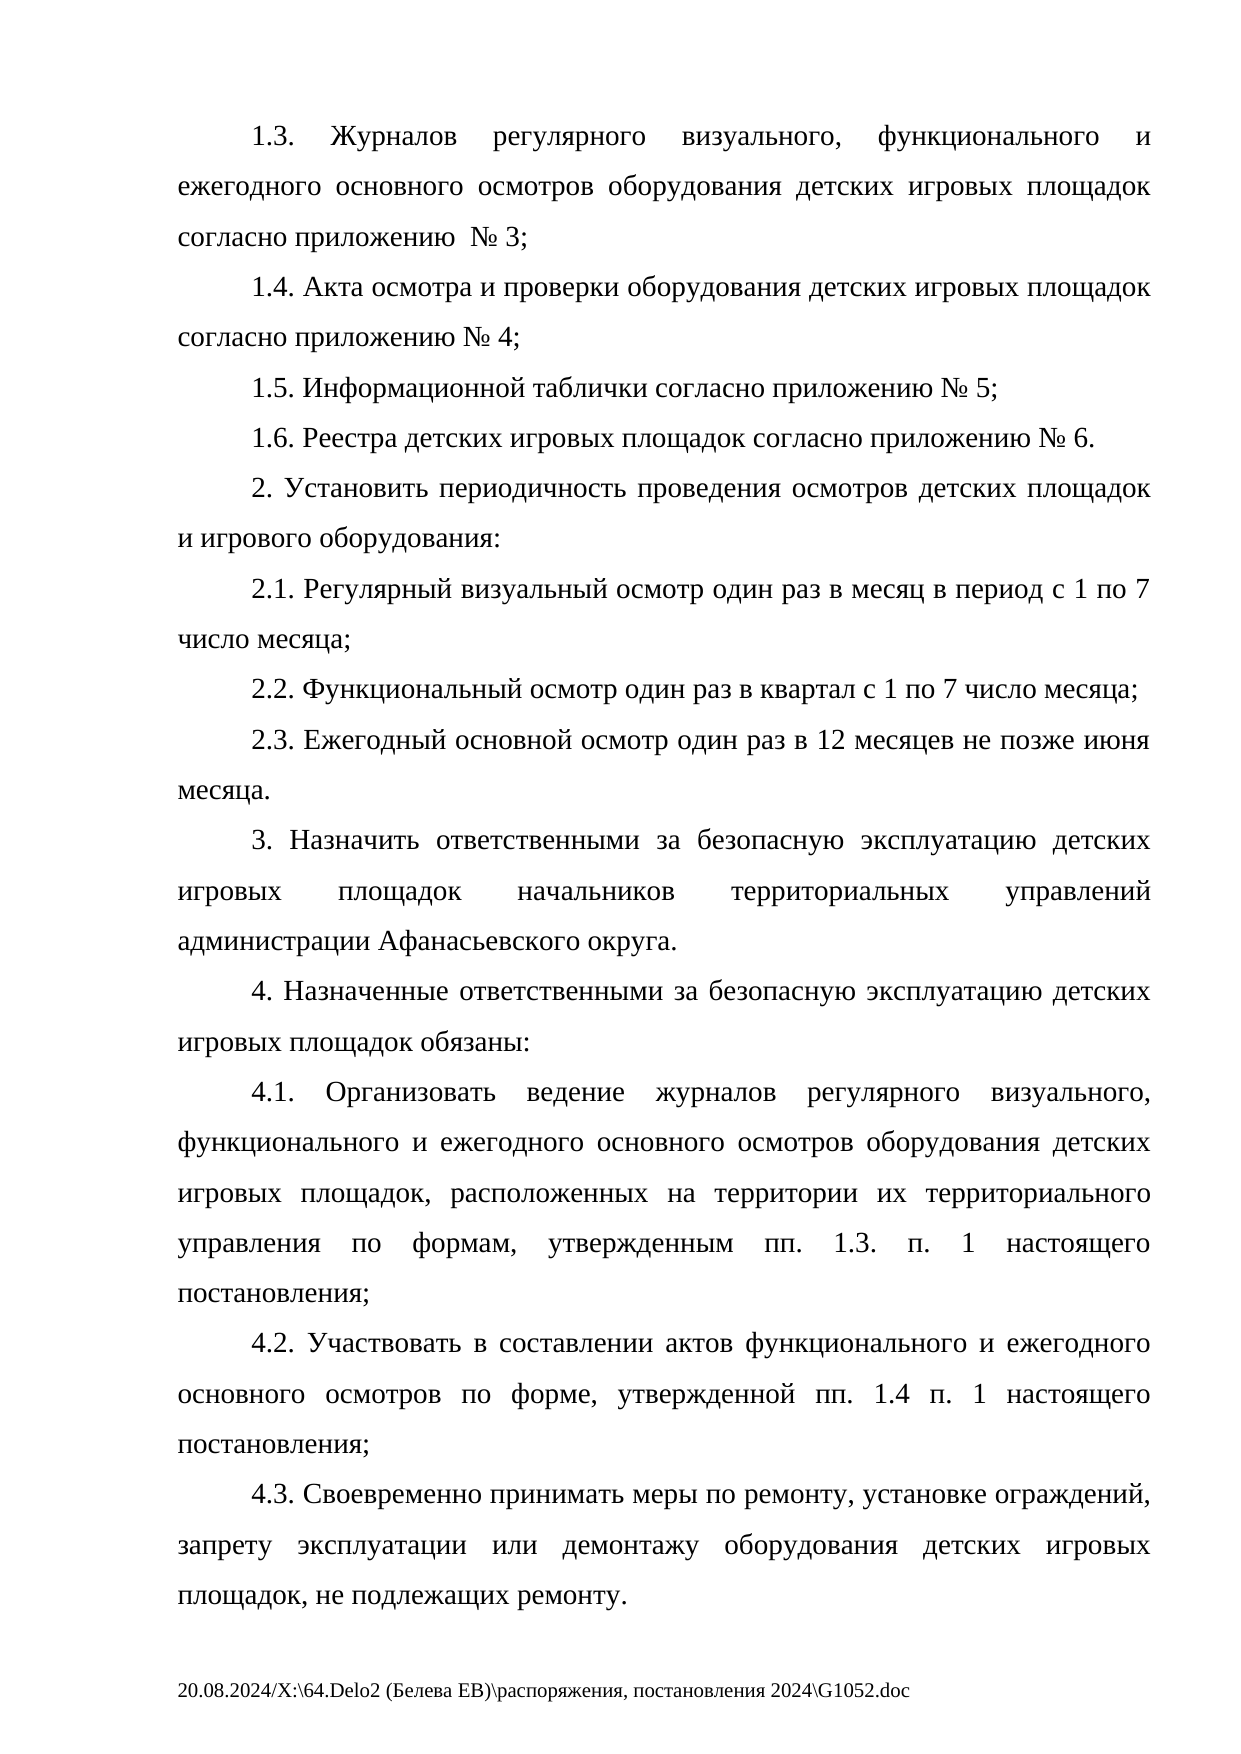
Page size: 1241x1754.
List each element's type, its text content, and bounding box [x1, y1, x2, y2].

text 1.6. Реестра детских игровых площадок согласно приложению № 6. [177, 420, 1152, 453]
text 4. Назначенные ответственными за безопасную эксплуатацию детских игровых площадок обязаны: [177, 973, 1152, 1057]
text 4.1. Организовать ведение журналов регулярного визуального, функционального и ежегодного основного осмотров оборудования детских игровых площадок, расположенных на территории их территориального управления по формам, утвержденным пп. 1.3. п. 1 настоящего постановления; [177, 1074, 1152, 1309]
text 2.3. Ежегодный основной осмотр один раз в 12 месяцев не позже июня месяца. [177, 722, 1152, 806]
text 1.3. Журналов регулярного визуального, функционального и ежегодного основного осмотров оборудования детских игровых площадок согласно приложению № 3; [177, 118, 1152, 252]
text 4.2. Участвовать в составлении актов функционального и ежегодного основного осмотров по форме, утвержденной пп. 1.4 п. 1 настоящего постановления; [177, 1326, 1152, 1460]
text 2.1. Регулярный визуальный осмотр один раз в месяц в период с 1 по 7 число месяца; [177, 571, 1152, 655]
text 1.5. Информационной таблички согласно приложению № 5; [177, 370, 1152, 403]
text 1.4. Акта осмотра и проверки оборудования детских игровых площадок согласно приложению № 4; [177, 269, 1152, 353]
text 2. Установить периодичность проведения осмотров детских площадок и игрового оборудования: [177, 470, 1152, 554]
text 2.2. Функциональный осмотр один раз в квартал с 1 по 7 число месяца; [177, 672, 1152, 705]
text 3. Назначить ответственными за безопасную эксплуатацию детских игровых площадок начальников территориальных управлений администрации Афанасьевского округа. [177, 822, 1152, 957]
text 4.3. Своевременно принимать меры по ремонту, установке ограждений, запрету эксплуатации или демонтажу оборудования детских игровых площадок, не подлежащих ремонту. [177, 1477, 1152, 1611]
